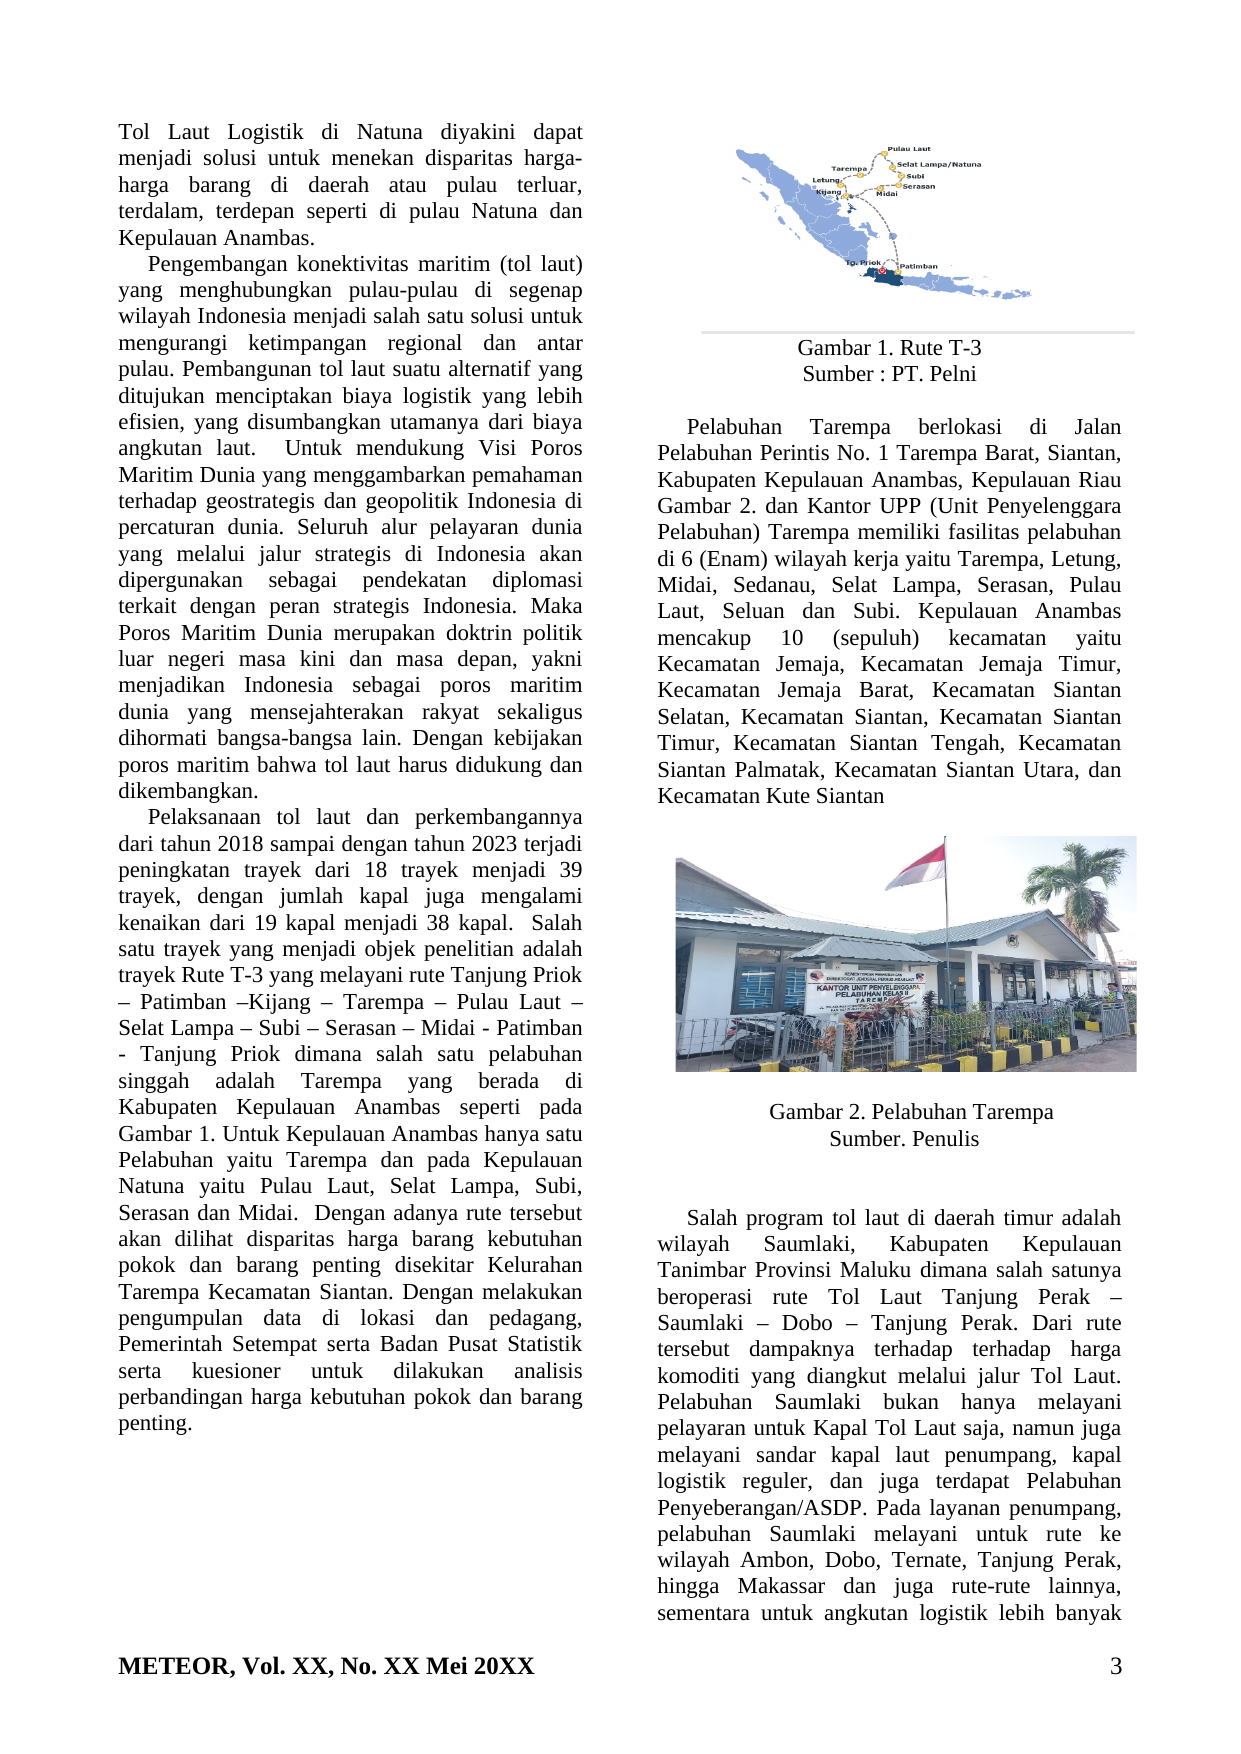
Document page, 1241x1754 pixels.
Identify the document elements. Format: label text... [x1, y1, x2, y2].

picture [675, 836, 1137, 1072]
text Pengembangan konektivitas maritim (tol laut) yang menghubungkan pulau-pulau di segenap wilayah Indonesia menjadi salah satu solusi untuk mengurangi ketimpangan regional dan antar pulau. Pembangunan tol laut suatu alternatif yang ditujukan menciptakan biaya logistik yang lebih efisien, yang disumbangkan utamanya dari biaya angkutan laut. Untuk mendukung Visi Poros Maritim Dunia yang menggambarkan pemahaman terhadap geostrategis dan geopolitik Indonesia di percaturan dunia. Seluruh alur pelayaran dunia yang melalui jalur strategis di Indonesia akan dipergunakan sebagai pendekatan diplomasi terkait dengan peran strategis Indonesia. Maka Poros Maritim Dunia merupakan doktrin politik luar negeri masa kini dan masa depan, yakni menjadikan Indonesia sebagai poros maritim dunia yang mensejahterakan rakyat sekaligus dihormati bangsa-bangsa lain. Dengan kebijakan poros maritim bahwa tol laut harus didukung dan dikembangkan. [118, 250, 583, 803]
text Gambar 1. Rute T-3 [657, 334, 1122, 360]
text Sumber : PT. Pelni [657, 360, 1122, 387]
text Gambar 2. Pelabuhan Tarempa [657, 1098, 1122, 1124]
text Sumber. Penulis [657, 1124, 1122, 1151]
text Pelabuhan Tarempa berlokasi di Jalan Pelabuhan Perintis No. 1 Tarempa Barat, Siantan, Kabupaten Kepulauan Anambas, Kepulauan Riau Gambar 2. dan Kantor UPP (Unit Penyelenggara Pelabuhan) Tarempa memiliki fasilitas pelabuhan di 6 (Enam) wilayah kerja yaitu Tarempa, Letung, Midai, Sedanau, Selat Lampa, Serasan, Pulau Laut, Seluan dan Subi. Kepulauan Anambas mencakup 10 (sepuluh) kecamatan yaitu Kecamatan Jemaja, Kecamatan Jemaja Timur, Kecamatan Jemaja Barat, Kecamatan Siantan Selatan, Kecamatan Siantan, Kecamatan Siantan Timur, Kecamatan Siantan Tengah, Kecamatan Siantan Palmatak, Kecamatan Siantan Utara, dan Kecamatan Kute Siantan [657, 413, 1122, 808]
text Pelaksanaan tol laut dan perkembangannya dari tahun 2018 sampai dengan tahun 2023 terjadi peningkatan trayek dari 18 trayek menjadi 39 trayek, dengan jumlah kapal juga mengalami kenaikan dari 19 kapal menjadi 38 kapal. Salah satu trayek yang menjadi objek penelitian adalah trayek Rute T-3 yang melayani rute Tanjung Priok – Patimban –Kijang – Tarempa – Pulau Laut – Selat Lampa – Subi – Serasan – Midai - Patimban - Tanjung Priok dimana salah satu pelabuhan singgah adalah Tarempa yang berada di Kabupaten Kepulauan Anambas seperti pada Gambar 1. Untuk Kepulauan Anambas hanya satu Pelabuhan yaitu Tarempa dan pada Kepulauan Natuna yaitu Pulau Laut, Selat Lampa, Subi, Serasan dan Midai. Dengan adanya rute tersebut akan dilihat disparitas harga barang kebutuhan pokok dan barang penting disekitar Kelurahan Tarempa Kecamatan Siantan. Dengan melakukan pengumpulan data di lokasi dan pedagang, Pemerintah Setempat serta Badan Pusat Statistik serta kuesioner untuk dilakukan analisis perbandingan harga kebutuhan pokok dan barang penting. [118, 803, 583, 1436]
picture [701, 118, 1135, 334]
